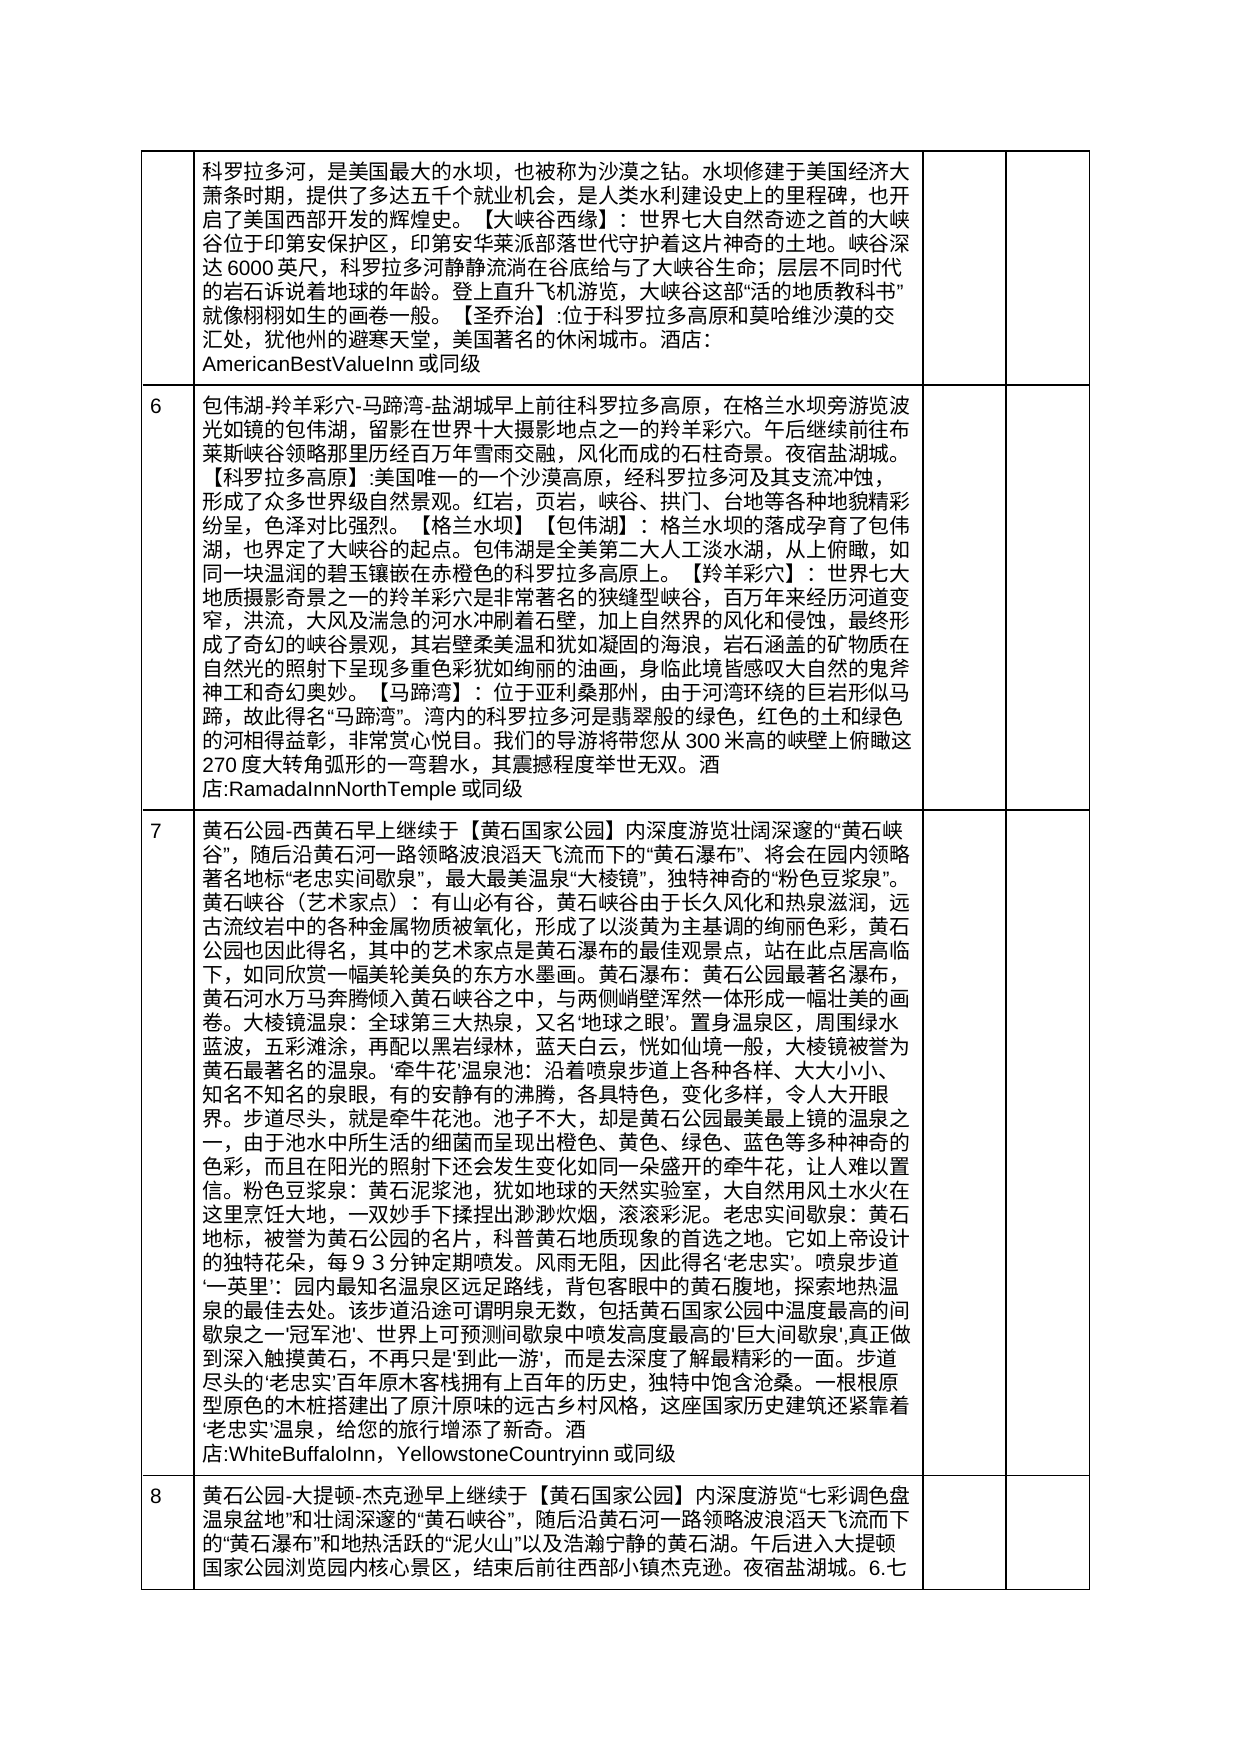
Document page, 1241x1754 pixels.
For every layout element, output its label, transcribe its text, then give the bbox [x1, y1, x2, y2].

table_cell 7 [142, 810, 193, 1474]
table_cell [1007, 1476, 1089, 1588]
table_cell 包伟湖-羚羊彩穴-马蹄湾-盐湖城早上前往科罗拉多高原，在格兰水坝旁游览波光如镜的包伟湖，留影在世界十大摄影地点之一的羚羊彩穴。午后继续前往布莱斯峡谷领略那里历经百万年雪雨交融，风化而成的石柱奇景。夜宿盐湖城。【科罗拉多高原】:美国唯一的一个沙漠高原，经科罗拉多河及其支流冲蚀，形成了众多世界级自然景观。红岩，页岩，峡谷、拱门、台地等各种地貌精彩纷呈，色泽对比强烈。【格兰水坝】【包伟湖】：格兰水坝的落成孕育了包伟湖，也界定了大峡谷的起点。包伟湖是全美第二大人工淡水湖，从上俯瞰，如同一块温润的碧玉镶嵌在赤橙色的科罗拉多高原上。【羚羊彩穴】：世界七大地质摄影奇景之一的羚羊彩穴是非常著名的狭缝型峡谷，百万年来经历河道变窄，洪流，大风及湍急的河水冲刷着石壁，加上自然界的风化和侵蚀，最终形成了奇幻的峡谷景观，其岩壁柔美温和犹如凝固的海浪，岩石涵盖的矿物质在自然光的照射下呈现多重色彩犹如绚丽的油画，身临此境皆感叹大自然的鬼斧神工和奇幻奥妙。【马蹄湾】：位于亚利桑那州，由于河湾环绕的巨岩形似马蹄，故此得名“马蹄湾”。湾内的科罗拉多河是翡翠般的绿色，红色的土和绿色的河相得益彰，非常赏心悦目。我们的导游将带您从300米高的峡壁上俯瞰这270度大转角弧形的一弯碧水，其震撼程度举世无双。酒店:RamadaInnNorthTemple或同级 [195, 386, 922, 809]
table_cell [924, 152, 1005, 384]
table_cell 8 [142, 1476, 193, 1588]
table_cell [924, 386, 1005, 809]
table_cell 5 [142, 152, 193, 384]
table_cell [1007, 811, 1089, 1474]
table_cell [195, 1476, 922, 1588]
table_cell 6 [142, 385, 193, 809]
table_cell [924, 811, 1005, 1474]
table_cell [1007, 152, 1089, 384]
table_cell [924, 1476, 1005, 1588]
table_cell [1007, 386, 1089, 809]
table_cell 黄石公园-西黄石早上继续于【黄石国家公园】内深度游览壮阔深邃的“黄石峡谷”，随后沿黄石河一路领略波浪滔天飞流而下的“黄石瀑布”、将会在园内领略著名地标“老忠实间歇泉”，最大最美温泉“大棱镜”，独特神奇的“粉色豆浆泉”。黄石峡谷（艺术家点）：有山必有谷，黄石峡谷由于长久风化和热泉滋润，远古流纹岩中的各种金属物质被氧化，形成了以淡黄为主基调的绚丽色彩，黄石公园也因此得名，其中的艺术家点是黄石瀑布的最佳观景点，站在此点居高临下，如同欣赏一幅美轮美奂的东方水墨画。黄石瀑布：黄石公园最著名瀑布，黄石河水万马奔腾倾入黄石峡谷之中，与两侧峭壁浑然一体形成一幅壮美的画卷。大棱镜温泉：全球第三大热泉，又名‘地球之眼’。置身温泉区，周围绿水蓝波，五彩滩涂，再配以黑岩绿林，蓝天白云，恍如仙境一般，大棱镜被誉为黄石最著名的温泉。‘牵牛花’温泉池：沿着喷泉步道上各种各样、大大小小、知名不知名的泉眼，有的安静有的沸腾，各具特色，变化多样，令人大开眼界。步道尽头，就是牵牛花池。池子不大，却是黄石公园最美最上镜的温泉之一，由于池水中所生活的细菌而呈现出橙色、黄色、绿色、蓝色等多种神奇的色彩，而且在阳光的照射下还会发生变化如同一朵盛开的牵牛花，让人难以置信。粉色豆浆泉：黄石泥浆池，犹如地球的天然实验室，大自然用风土水火在这里烹饪大地，一双妙手下揉捏出渺渺炊烟，滚滚彩泥。老忠实间歇泉：黄石地标，被誉为黄石公园的名片，科普黄石地质现象的首选之地。它如上帝设计的独特花朵，每９３分钟定期喷发。风雨无阻，因此得名‘老忠实’。喷泉步道‘一英里’：园内最知名温泉区远足路线，背包客眼中的黄石腹地，探索地热温泉的最佳去处。该步道沿途可谓明泉无数，包括黄石国家公园中温度最高的间歇泉之一'冠军池'、世界上可预测间歇泉中喷发高度最高的'巨大间歇泉',真正做到深入触摸黄石，不再只是'到此一游'，而是去深度了解最精彩的一面。步道尽头的‘老忠实’百年原木客栈拥有上百年的历史，独特中饱含沧桑。一根根原型原色的木桩搭建出了原汁原味的远古乡村风格，这座国家历史建筑还紧靠着‘老忠实’温泉，给您的旅行增添了新奇。酒店:WhiteBuffaloInn，YellowstoneCountryinn或同级 [195, 811, 922, 1474]
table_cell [195, 152, 922, 384]
